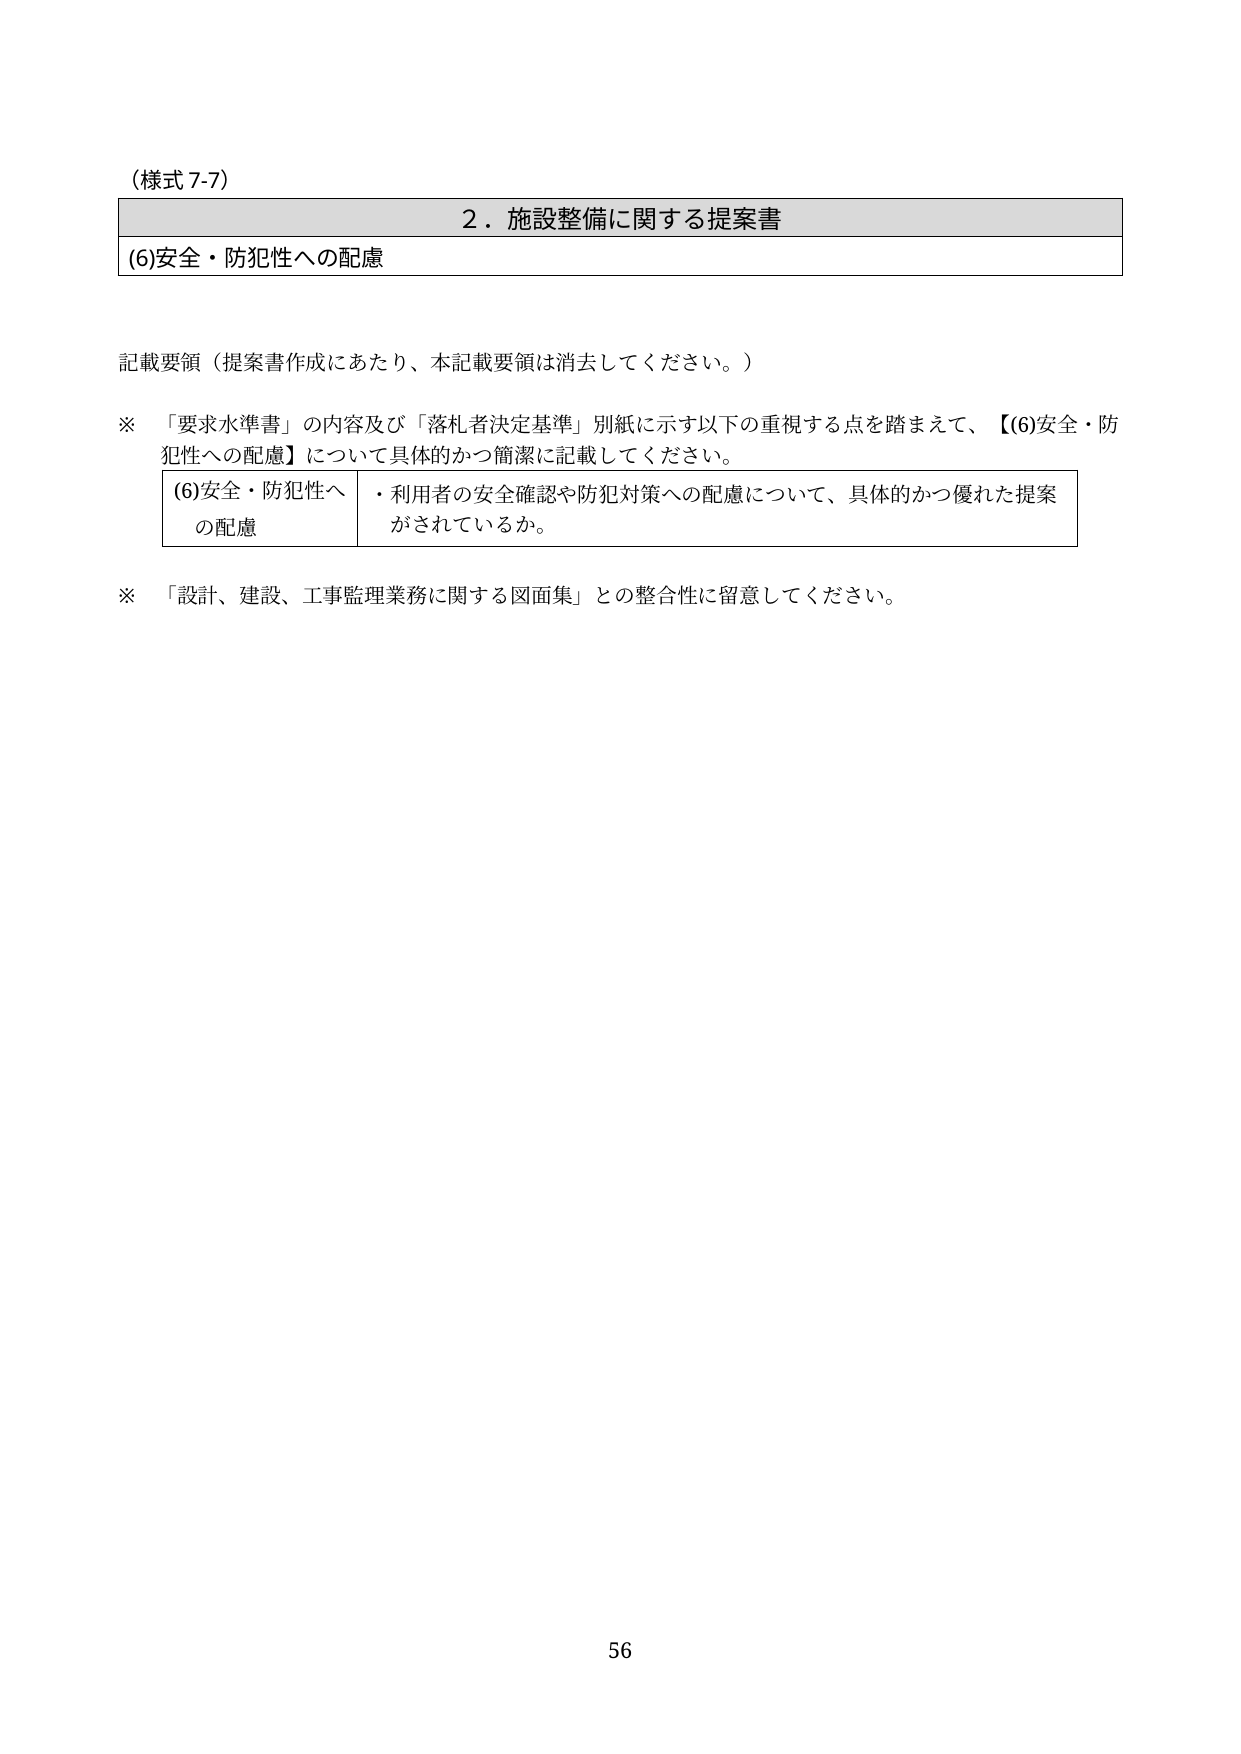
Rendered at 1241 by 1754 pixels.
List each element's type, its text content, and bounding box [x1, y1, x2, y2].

text 記載要領（提案書作成にあたり、本記載要領は消去してください。） [118, 344, 1122, 376]
text ※ 「設計、建設、工事監理業務に関する図面集」との整合性に留意してください。 [118, 578, 1122, 609]
table_header ・利用者の安全確認や防犯対策への配慮について、具体的かつ優れた提案がされているか。 [358, 471, 1077, 546]
text ※ 「要求水準書」の内容及び「落札者決定基準」別紙に示す以下の重視する点を踏まえて、【(6)安全・防犯性への配慮】について具体的かつ簡潔に記載してください。 [118, 407, 1122, 469]
table_cell (6)安全・防犯性への配慮 [119, 237, 1122, 275]
list （様式7-7）(6)安全・防犯性への配慮 [118, 160, 1122, 198]
table_header (6)安全・防犯性への配慮 [163, 471, 357, 546]
table_header ２．施設整備に関する提案書 [119, 199, 1122, 236]
